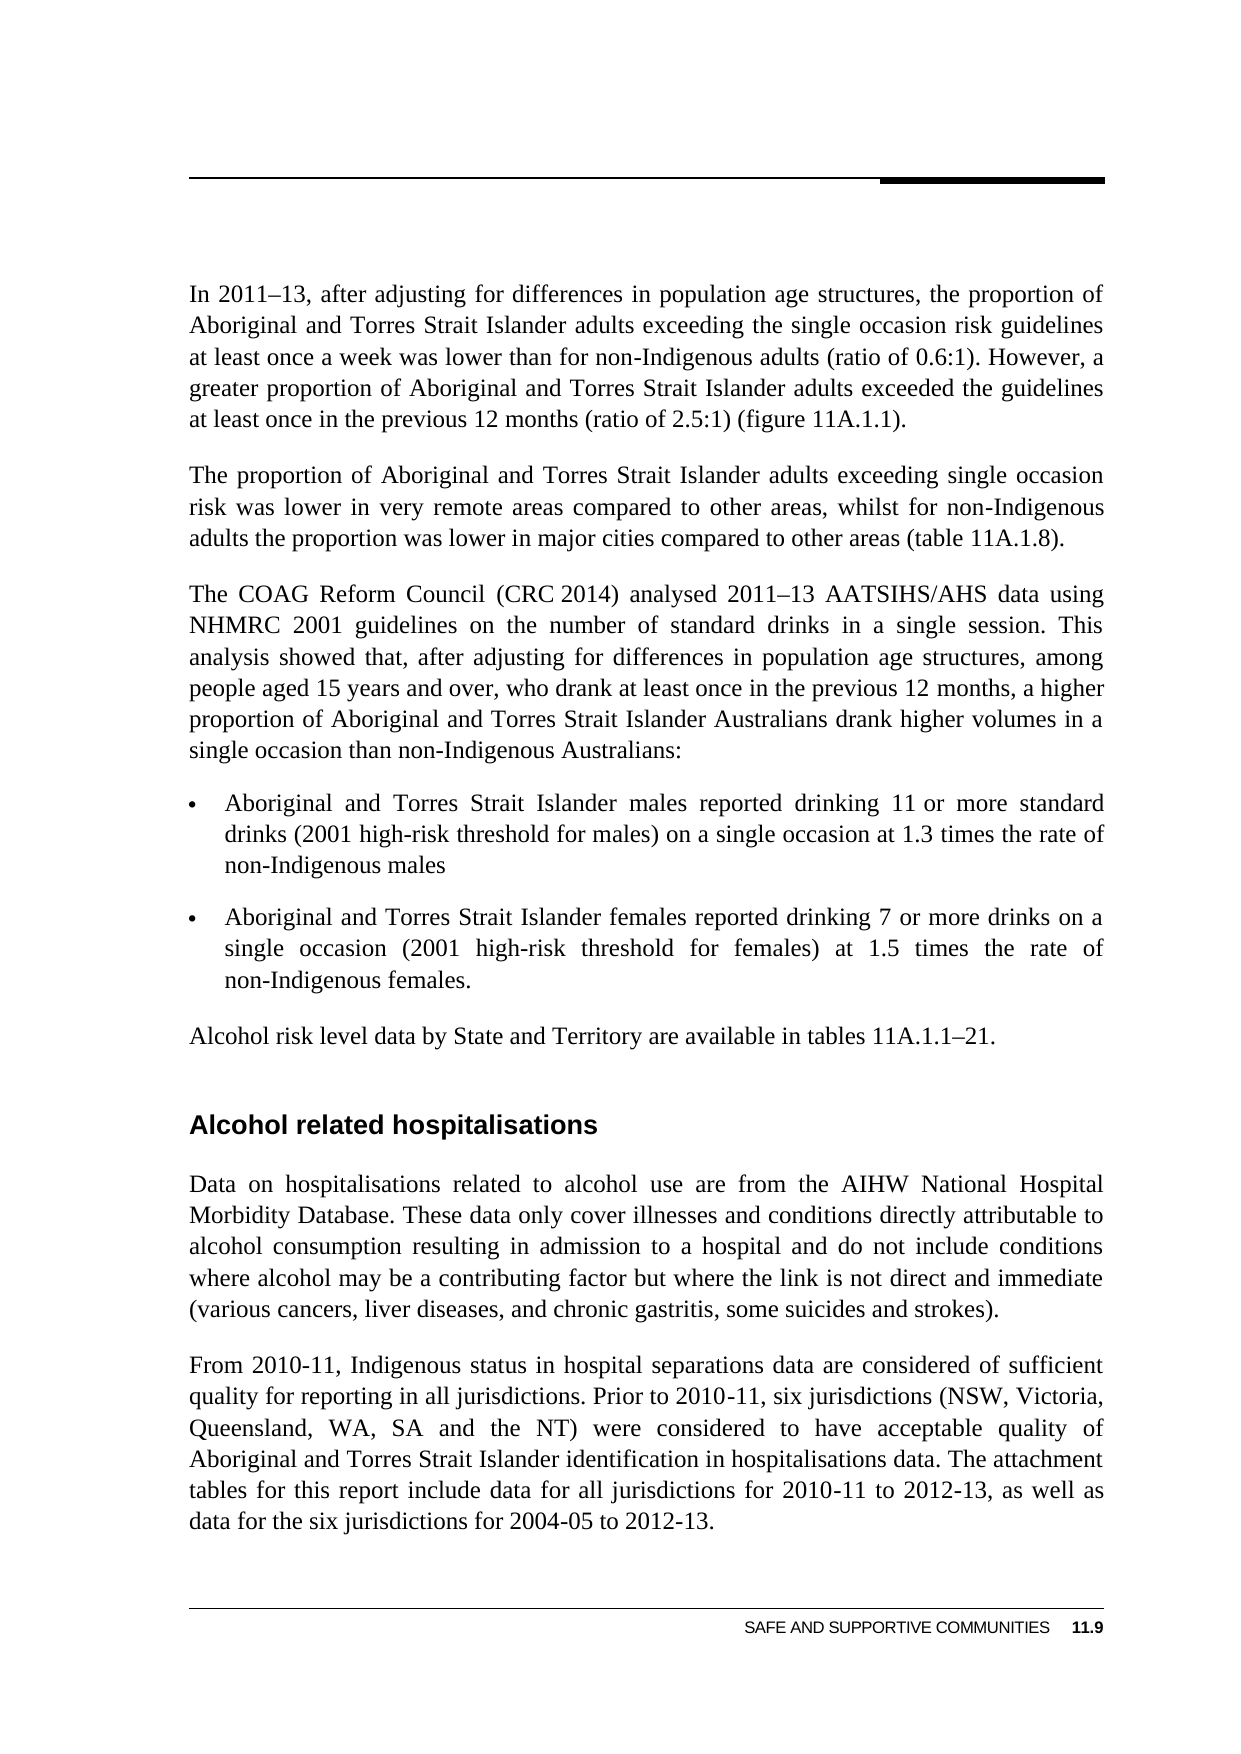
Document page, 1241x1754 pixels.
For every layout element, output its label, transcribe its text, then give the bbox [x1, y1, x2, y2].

list Aboriginal and Torres Strait Islander females reported drinking 7 or more drinks on a single occasion (2001 high-risk threshold for females) at 1.5 times the rate of non-Indigenous females. [189, 900, 1104, 993]
text Data on hospitalisations related to alcohol use are from the AIHW National Hospital Morbidity Database. These data only cover illnesses and conditions directly attributable to alcohol consumption resulting in admission to a hospital and do not include conditions where alcohol may be a contributing factor but where the link is not direct and immediate (various cancers, liver diseases, and chronic gastritis, some suicides and strokes). [189, 1166, 1104, 1323]
text The COAG Reform Council (CRC 2014) analysed 2011–13 AATSIHS/AHS data using NHMRC 2001 guidelines on the number of standard drinks in a single session. This analysis showed that, after adjusting for differences in population age structures, among people aged 15 years and over, who drank at least once in the previous 12 months, a higher proportion of Aboriginal and Torres Strait Islander Australians drank higher volumes in a single occasion than non-Indigenous Australians: [189, 577, 1104, 764]
text The proportion of Aboriginal and Torres Strait Islander adults exceeding single occasion risk was lower in very remote areas compared to other areas, whilst for non-Indigenous adults the proportion was lower in major cities compared to other areas (table 11A.1.8). [189, 458, 1104, 552]
text From 2010-11, Indigenous status in hospital separations data are considered of sufficient quality for reporting in all jurisdictions. Prior to 2010-11, six jurisdictions (NSW, Victoria, Queensland, WA, SA and the NT) were considered to have acceptable quality of Aboriginal and Torres Strait Islander identification in hospitalisations data. The attachment tables for this report include data for all jurisdictions for 2010-11 to 2012-13, as well as data for the six jurisdictions for 2004-05 to 2012-13. [189, 1348, 1104, 1535]
text In 2011–13, after adjusting for differences in population age structures, the proportion of Aboriginal and Torres Strait Islander adults exceeding the single occasion risk guidelines at least once a week was lower than for non-Indigenous adults (ratio of 0.6:1). However, a greater proportion of Aboriginal and Torres Strait Islander adults exceeded the guidelines at least once in the previous 12 months (ratio of 2.5:1) (figure 11A.1.1). [189, 277, 1104, 433]
subtitle Alcohol related hospitalisations [189, 1108, 1104, 1141]
list Aboriginal and Torres Strait Islander males reported drinking 11 or more standard drinks (2001 high-risk threshold for males) on a single occasion at 1.3 times the rate of non-Indigenous males [189, 785, 1104, 879]
text Alcohol risk level data by State and Territory are available in tables 11A.1.1–21. [189, 1018, 1104, 1050]
